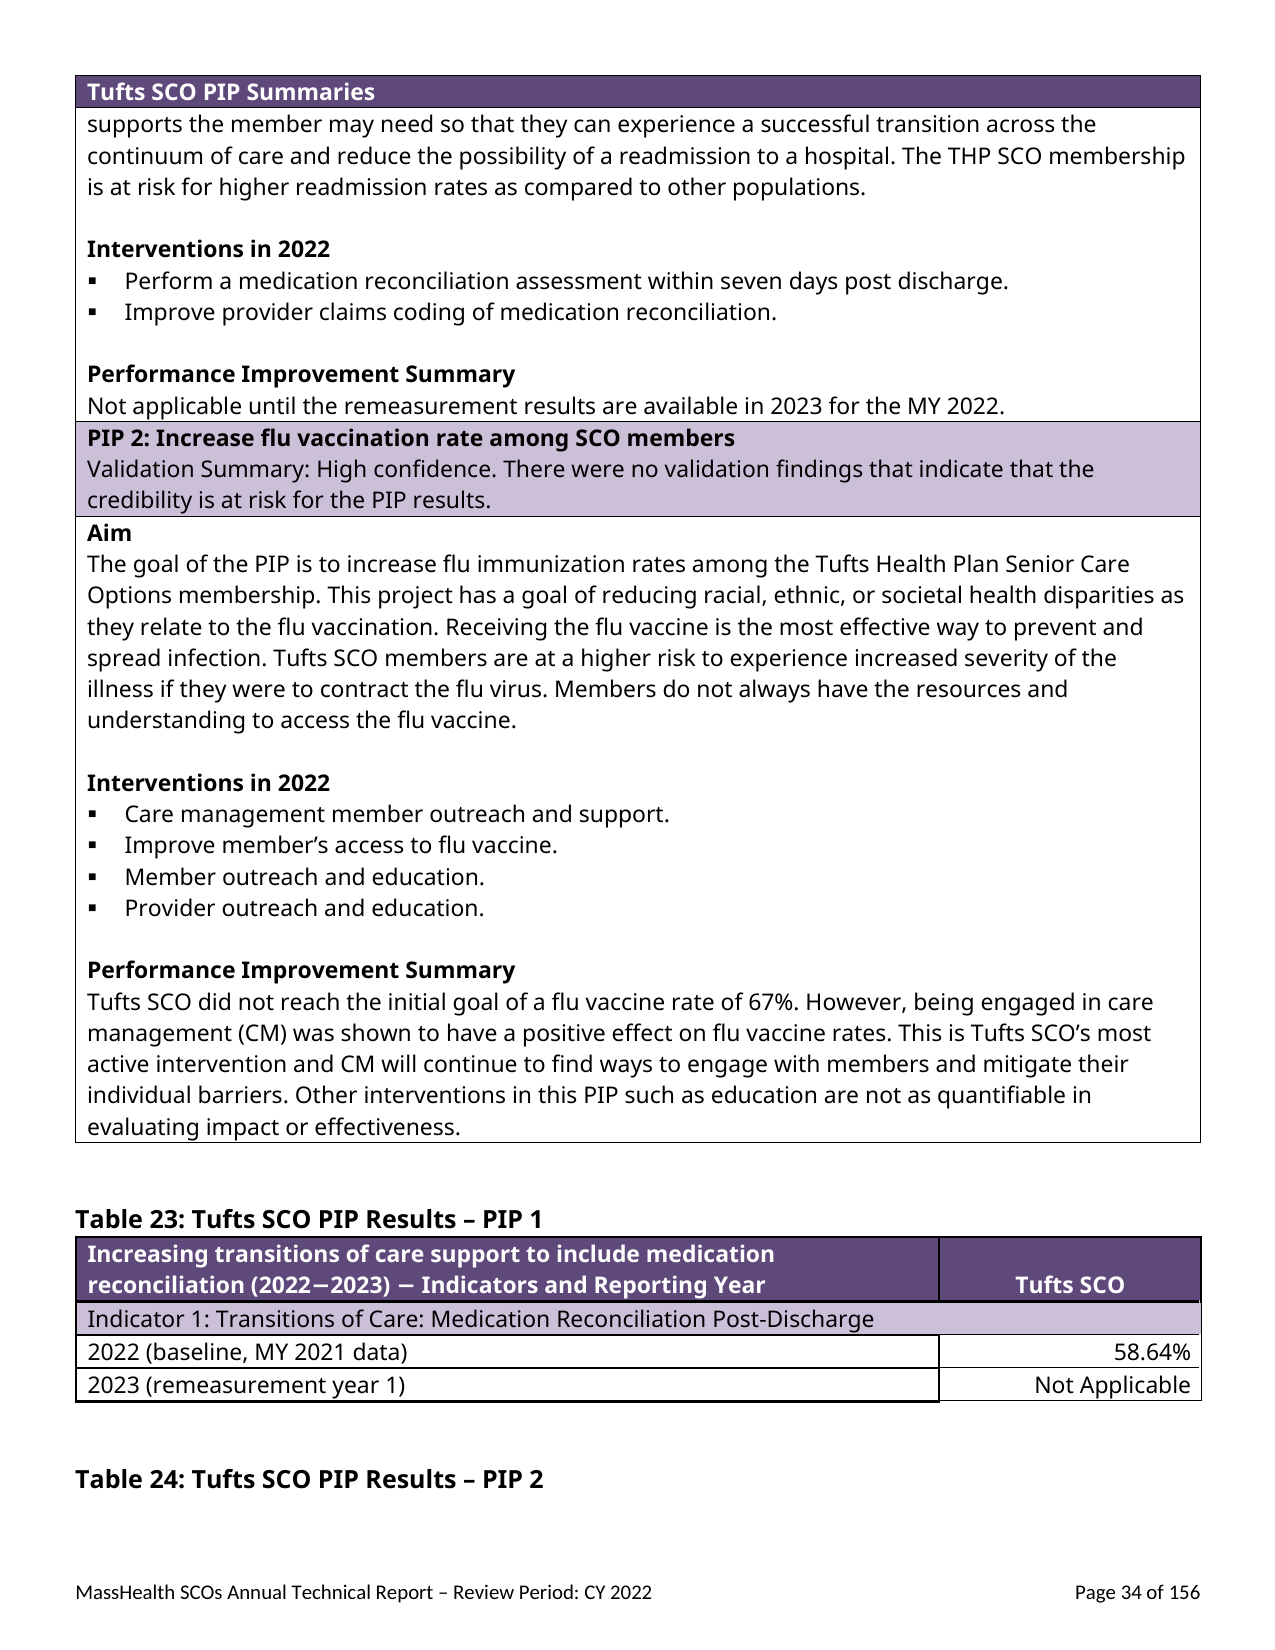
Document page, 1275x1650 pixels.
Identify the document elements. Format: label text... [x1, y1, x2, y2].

table_cell Indicator 1: Transitions of Care: Medication Reconciliation Post-Discharge [77, 1303, 939, 1334]
text Table 24: Tufts SCO PIP Results – PIP 2 [75, 1462, 1200, 1496]
table_cell PIP 2: Increase flu vaccination rate among SCO members Validation Summary: High confidence. There were no validation findings that indicate that the credibility is at risk for the PIP results. [76, 422, 1200, 516]
text Table 23: Tufts SCO PIP Results – PIP 1 [75, 1202, 1200, 1236]
table_header Tufts SCO PIP Summaries [76, 76, 1200, 107]
table_cell Aim The goal of the PIP is to increase flu immunization rates among the Tufts Health Plan Senior Care Options membership. This project has a goal of reducing racial, ethnic, or societal health disparities as they relate to the flu vaccination. Receiving the flu vaccine is the most effective way to prevent and spread infection. Tufts SCO members are at a higher risk to experience increased severity of the illness if they were to contract the flu virus. Members do not always have the resources and understanding to access the flu vaccine. Interventions in 2022 Care management member outreach and support. Improve member’s access to flu vaccine. Member outreach and education. Provider outreach and education. Performance Improvement Summary Tufts SCO did not reach the initial goal of a flu vaccine rate of 67%. However, being engaged in care management (CM) was shown to have a positive effect on flu vaccine rates. This is Tufts SCO’s most active intervention and CM will continue to find ways to engage with members and mitigate their individual barriers. Other interventions in this PIP such as education are not as quantifiable in evaluating impact or effectiveness. [76, 517, 1200, 1142]
table_cell 2023 (remeasurement year 1) [77, 1369, 938, 1400]
table_header Tufts SCO [940, 1238, 1200, 1300]
table_cell 58.64% [940, 1334, 1201, 1367]
table_cell Not Applicable [940, 1367, 1201, 1400]
table_cell 2022 (baseline, MY 2021 data) [77, 1336, 938, 1367]
table_header Increasing transitions of care support to include medication reconciliation (2022−2023) − Indicators and Reporting Year [77, 1238, 938, 1300]
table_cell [76, 108, 1200, 421]
table_cell [939, 1300, 1201, 1334]
